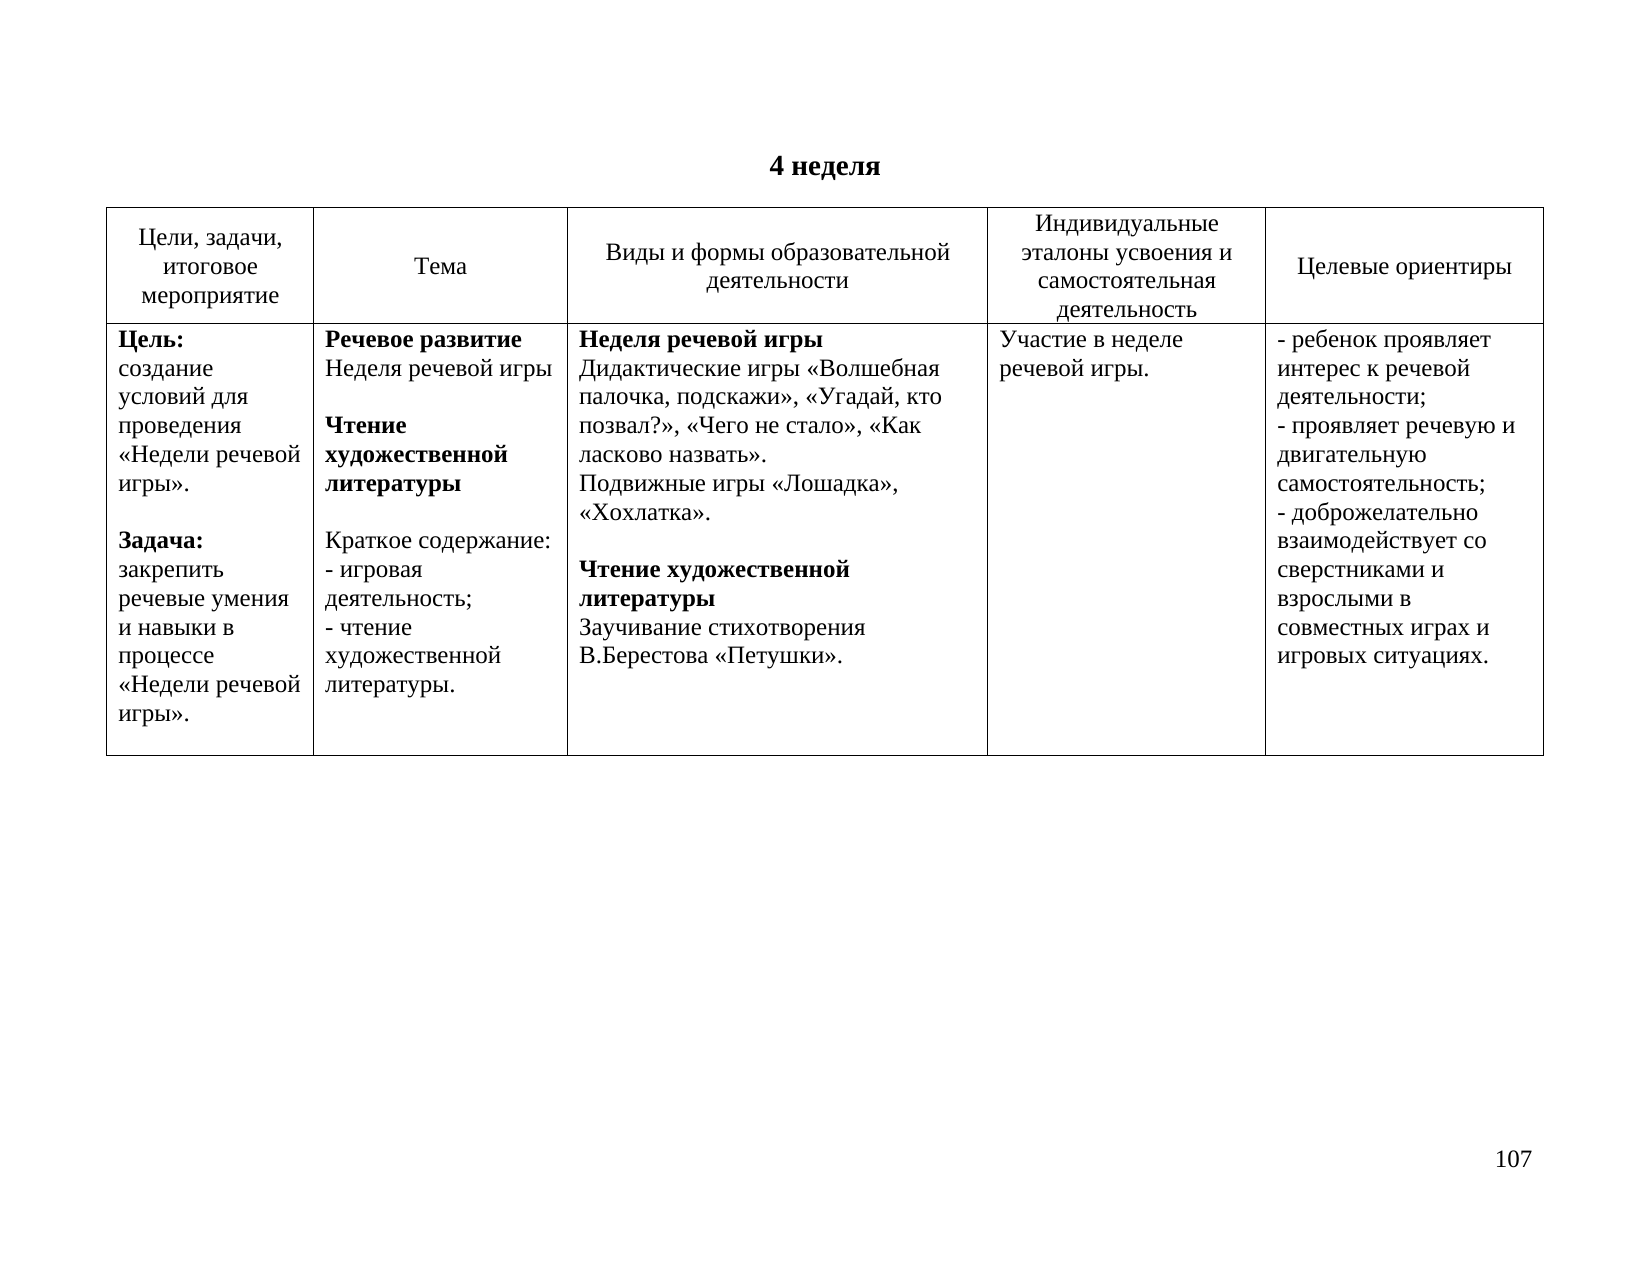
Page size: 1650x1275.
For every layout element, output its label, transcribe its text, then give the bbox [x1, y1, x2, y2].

table_header Цели, задачи, итоговое мероприятие [107, 208, 313, 323]
table_cell Неделя речевой игры Дидактические игры «Волшебная палочка, подскажи», «Угадай, кто позвал?», «Чего не стало», «Как ласково назвать». Подвижные игры «Лошадка», «Хохлатка». Чтение художественной литературы Заучивание стихотворения В.Берестова «Петушки». [568, 324, 987, 755]
table_cell Речевое развитие Неделя речевой игры Чтение художественной литературы Краткое содержание: - игровая деятельность; - чтение художественной литературы. [314, 324, 567, 755]
table_cell - ребенок проявляет интерес к речевой деятельности; - проявляет речевую и двигательную самостоятельность; - доброжелательно взаимодействует со сверстниками и взрослыми в совместных играх и игровых ситуациях. [1266, 324, 1543, 755]
table_header Целевые ориентиры [1266, 208, 1543, 323]
text 4 неделя [118, 148, 1532, 181]
table_cell Участие в неделе речевой игры. [988, 324, 1265, 755]
table_header Виды и формы образовательной деятельности [568, 208, 987, 323]
table_header Тема [314, 208, 567, 323]
table_cell Цель: создание условий для проведения «Недели речевой игры». Задача: закрепить речевые умения и навыки в процессе «Недели речевой игры». [107, 324, 313, 755]
table_header Индивидуальные эталоны усвоения и самостоятельная деятельность [988, 208, 1265, 323]
